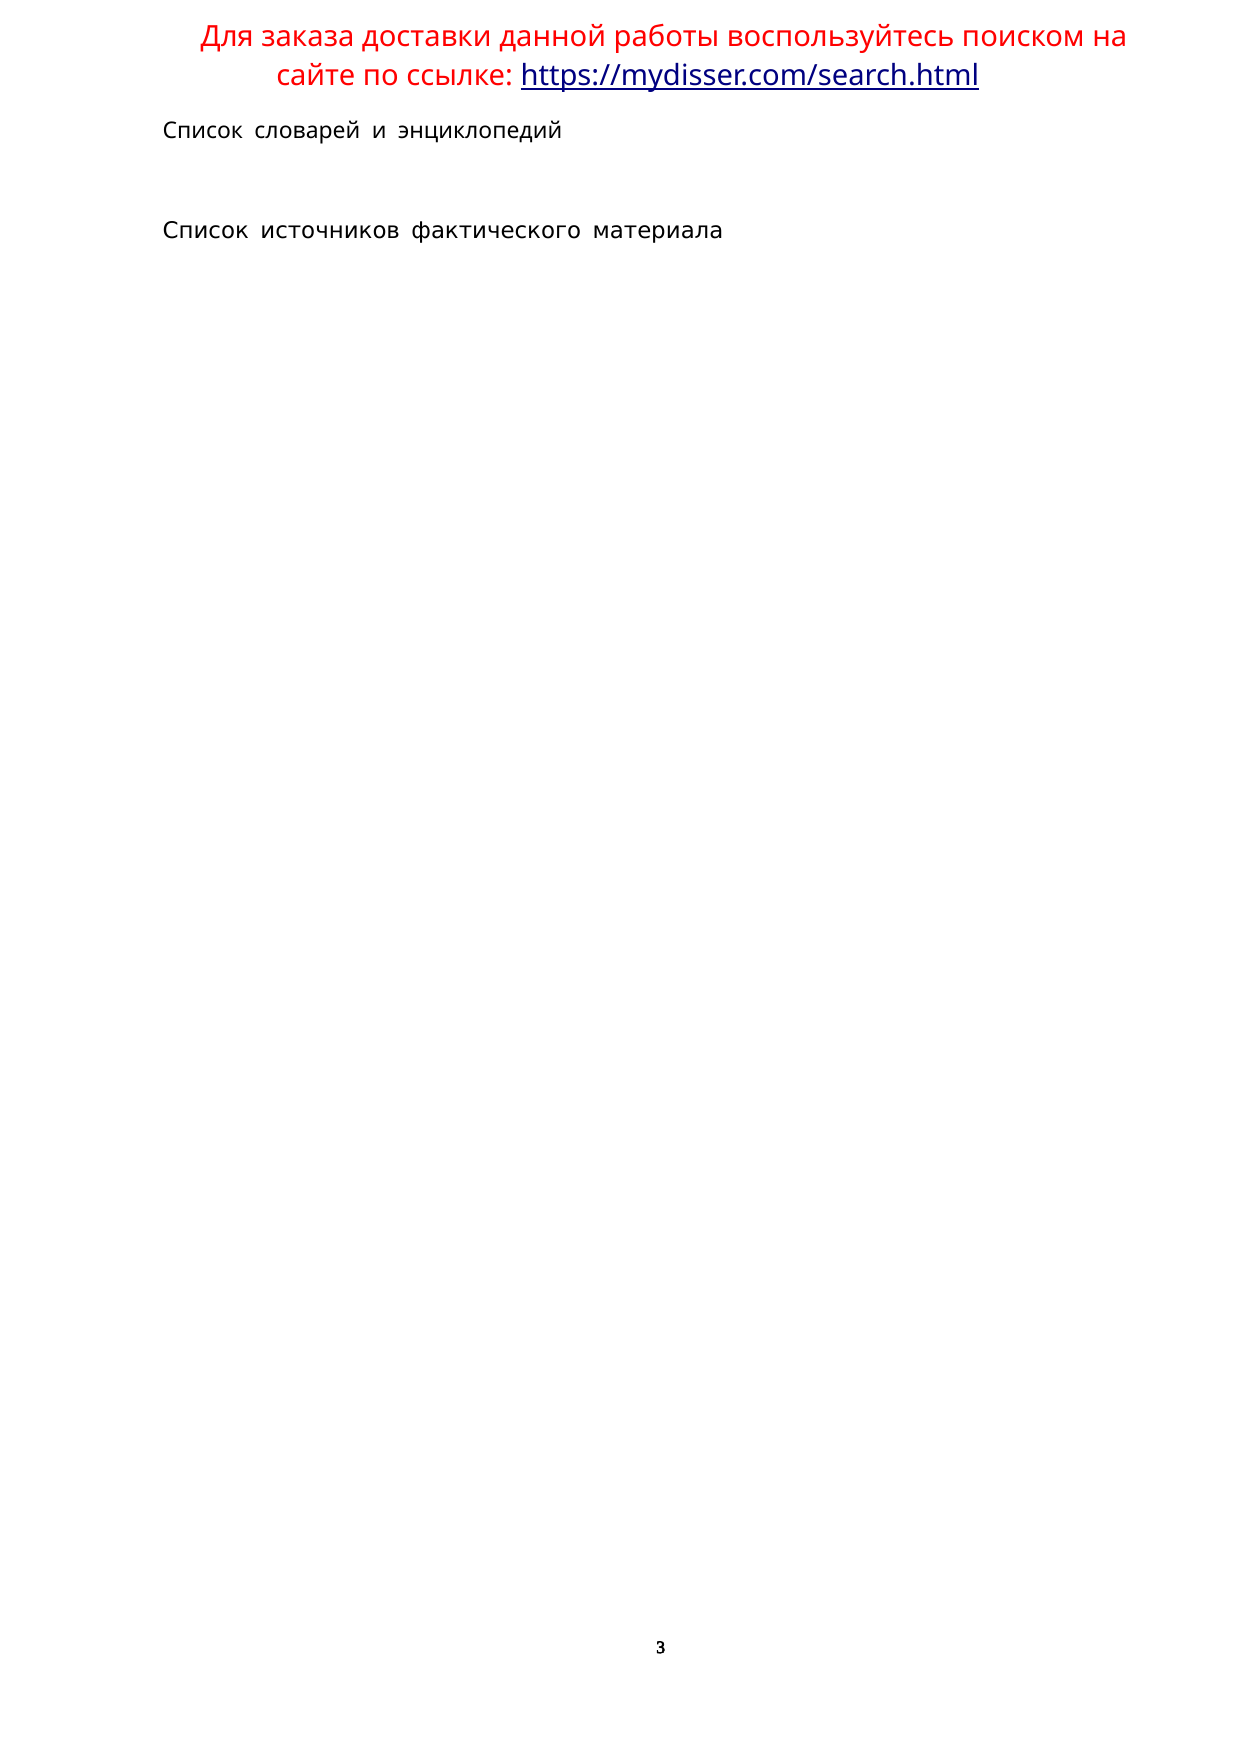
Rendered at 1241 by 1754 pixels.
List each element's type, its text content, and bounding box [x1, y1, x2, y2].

text Список источников фактического материала [103, 214, 1152, 243]
text Список словарей и энциклопедий [103, 115, 1152, 144]
